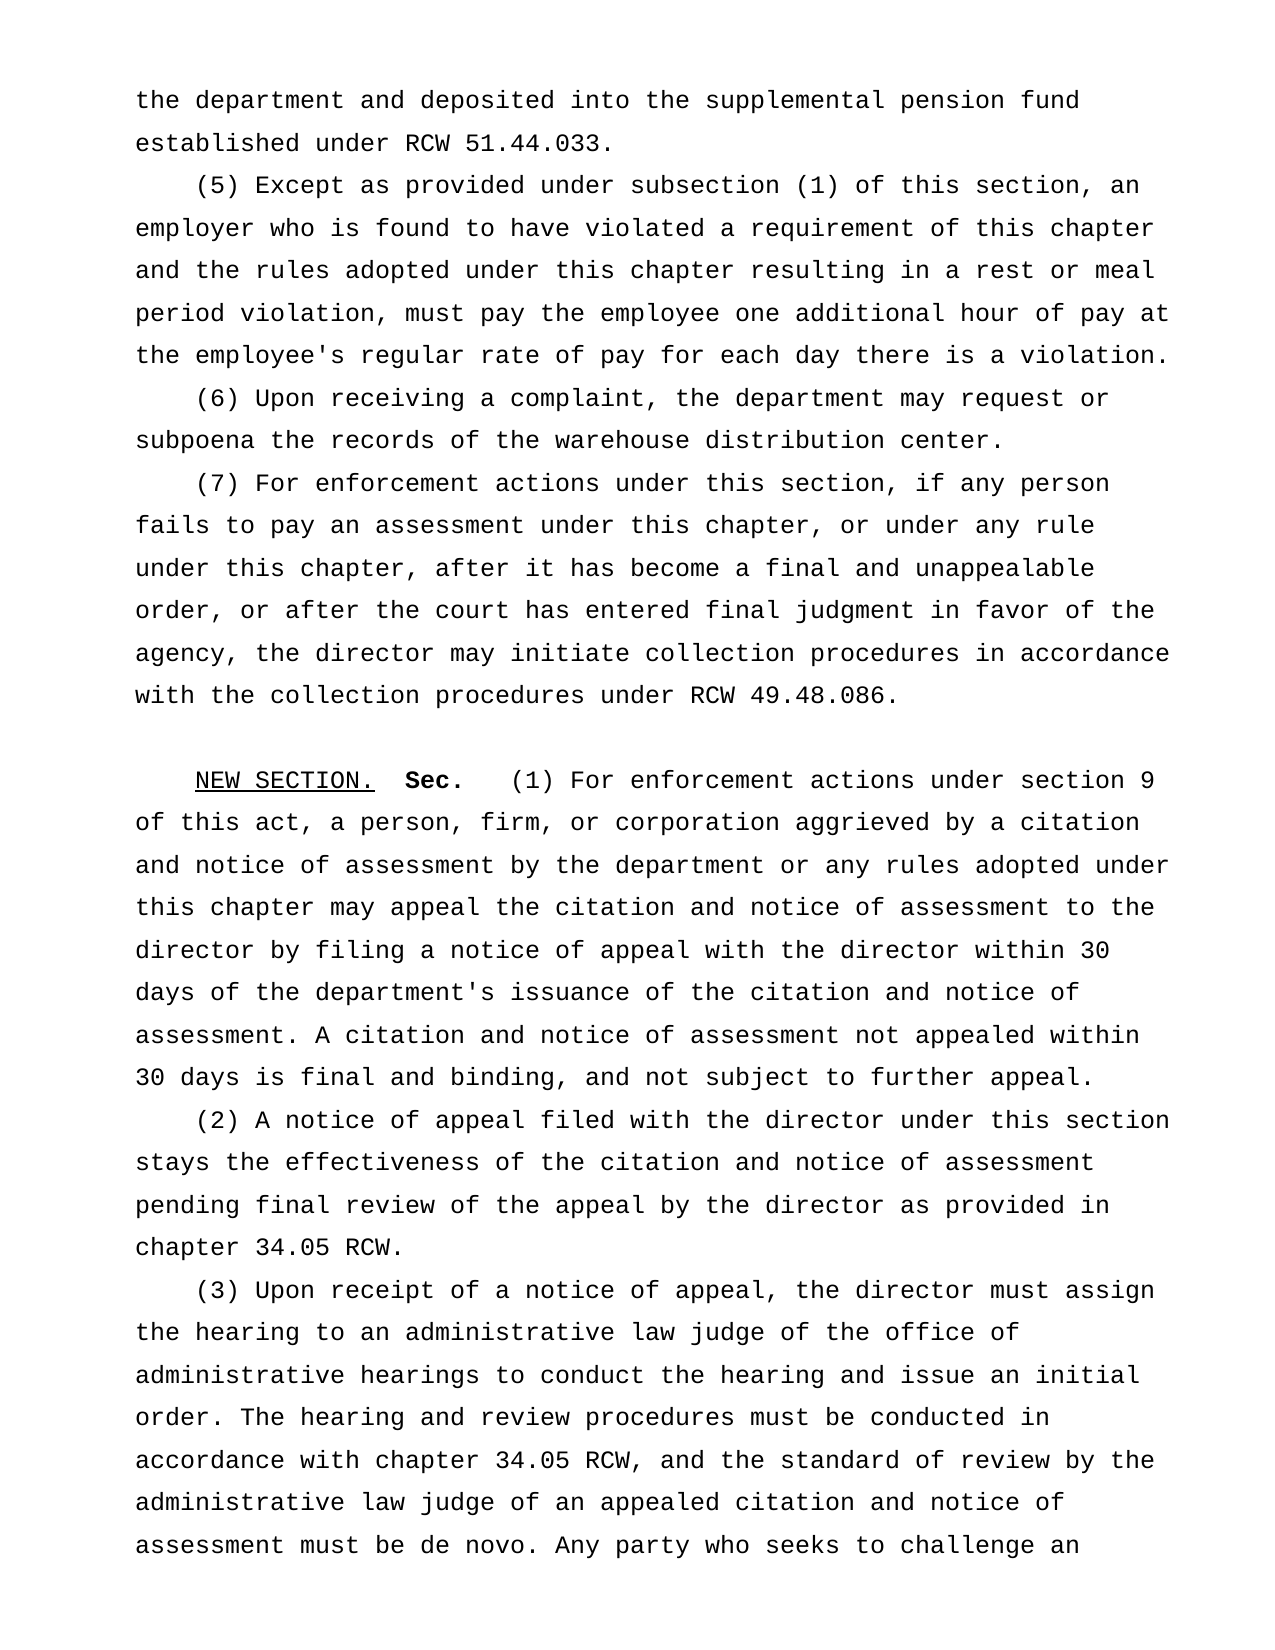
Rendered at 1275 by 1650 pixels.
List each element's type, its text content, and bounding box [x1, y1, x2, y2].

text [135, 1264, 1170, 1562]
text (6) Upon receiving a complaint, the department may request or subpoena the records of the warehouse distribution center. [135, 372, 1170, 457]
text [135, 75, 1170, 160]
text (2) A notice of appeal filed with the director under this section stays the effectiveness of the citation and notice of assessment pending final review of the appeal by the director as provided in chapter 34.05 RCW. [135, 1094, 1170, 1264]
text NEW SECTION. Sec. (1) For enforcement actions under section 9 of this act, a person, firm, or corporation aggrieved by a citation and notice of assessment by the department or any rules adopted under this chapter may appeal the citation and notice of assessment to the director by filing a notice of appeal with the director within 30 days of the department's issuance of the citation and notice of assessment. A citation and notice of assessment not appealed within 30 days is final and binding, and not subject to further appeal. [135, 754, 1170, 1094]
text (7) For enforcement actions under this section, if any person fails to pay an assessment under this chapter, or under any rule under this chapter, after it has become a final and unappealable order, or after the court has entered final judgment in favor of the agency, the director may initiate collection procedures in accordance with the collection procedures under RCW 49.48.086. [135, 457, 1170, 712]
text (5) Except as provided under subsection (1) of this section, an employer who is found to have violated a requirement of this chapter and the rules adopted under this chapter resulting in a rest or meal period violation, must pay the employee one additional hour of pay at the employee's regular rate of pay for each day there is a violation. [135, 160, 1170, 372]
